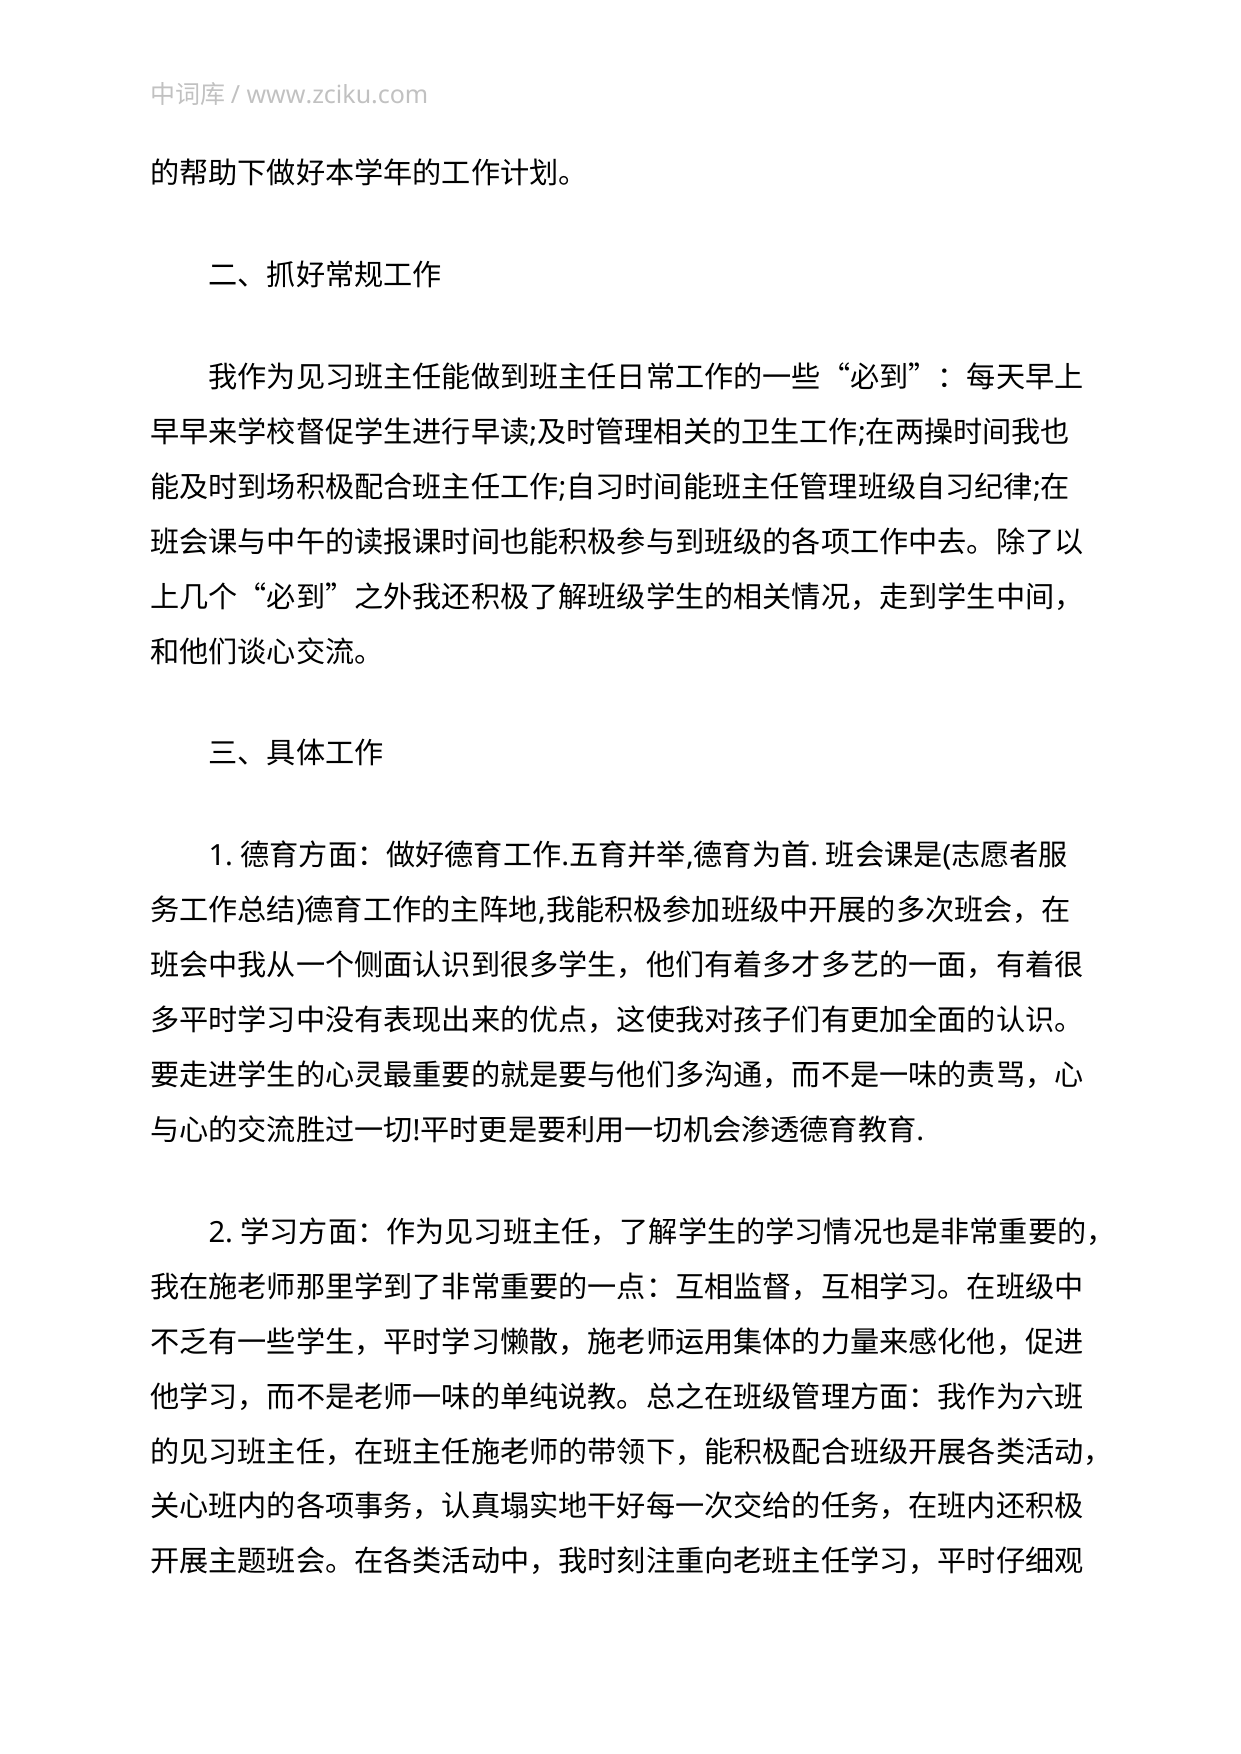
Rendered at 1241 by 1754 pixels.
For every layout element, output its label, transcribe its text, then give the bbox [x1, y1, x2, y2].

text 我作为见习班主任能做到班主任日常工作的一些“必到”：每天早上早早来学校督促学生进行早读;及时管理相关的卫生工作;在两操时间我也能及时到场积极配合班主任工作;自习时间能班主任管理班级自习纪律;在班会课与中午的读报课时间也能积极参与到班级的各项工作中去。除了以上几个“必到”之外我还积极了解班级学生的相关情况，走到学生中间，和他们谈心交流。 [150, 353, 1090, 671]
text 三、具体工作 [150, 730, 1090, 772]
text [150, 150, 1090, 192]
text 二、抓好常规工作 [150, 252, 1090, 294]
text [150, 1208, 1090, 1580]
text 1. 德育方面：做好德育工作.五育并举,德育为首. 班会课是(志愿者服务工作总结)德育工作的主阵地,我能积极参加班级中开展的多次班会，在班会中我从一个侧面认识到很多学生，他们有着多才多艺的一面，有着很多平时学习中没有表现出来的优点，这使我对孩子们有更加全面的认识。要走进学生的心灵最重要的就是要与他们多沟通，而不是一味的责骂，心与心的交流胜过一切!平时更是要利用一切机会渗透德育教育. [150, 832, 1090, 1149]
